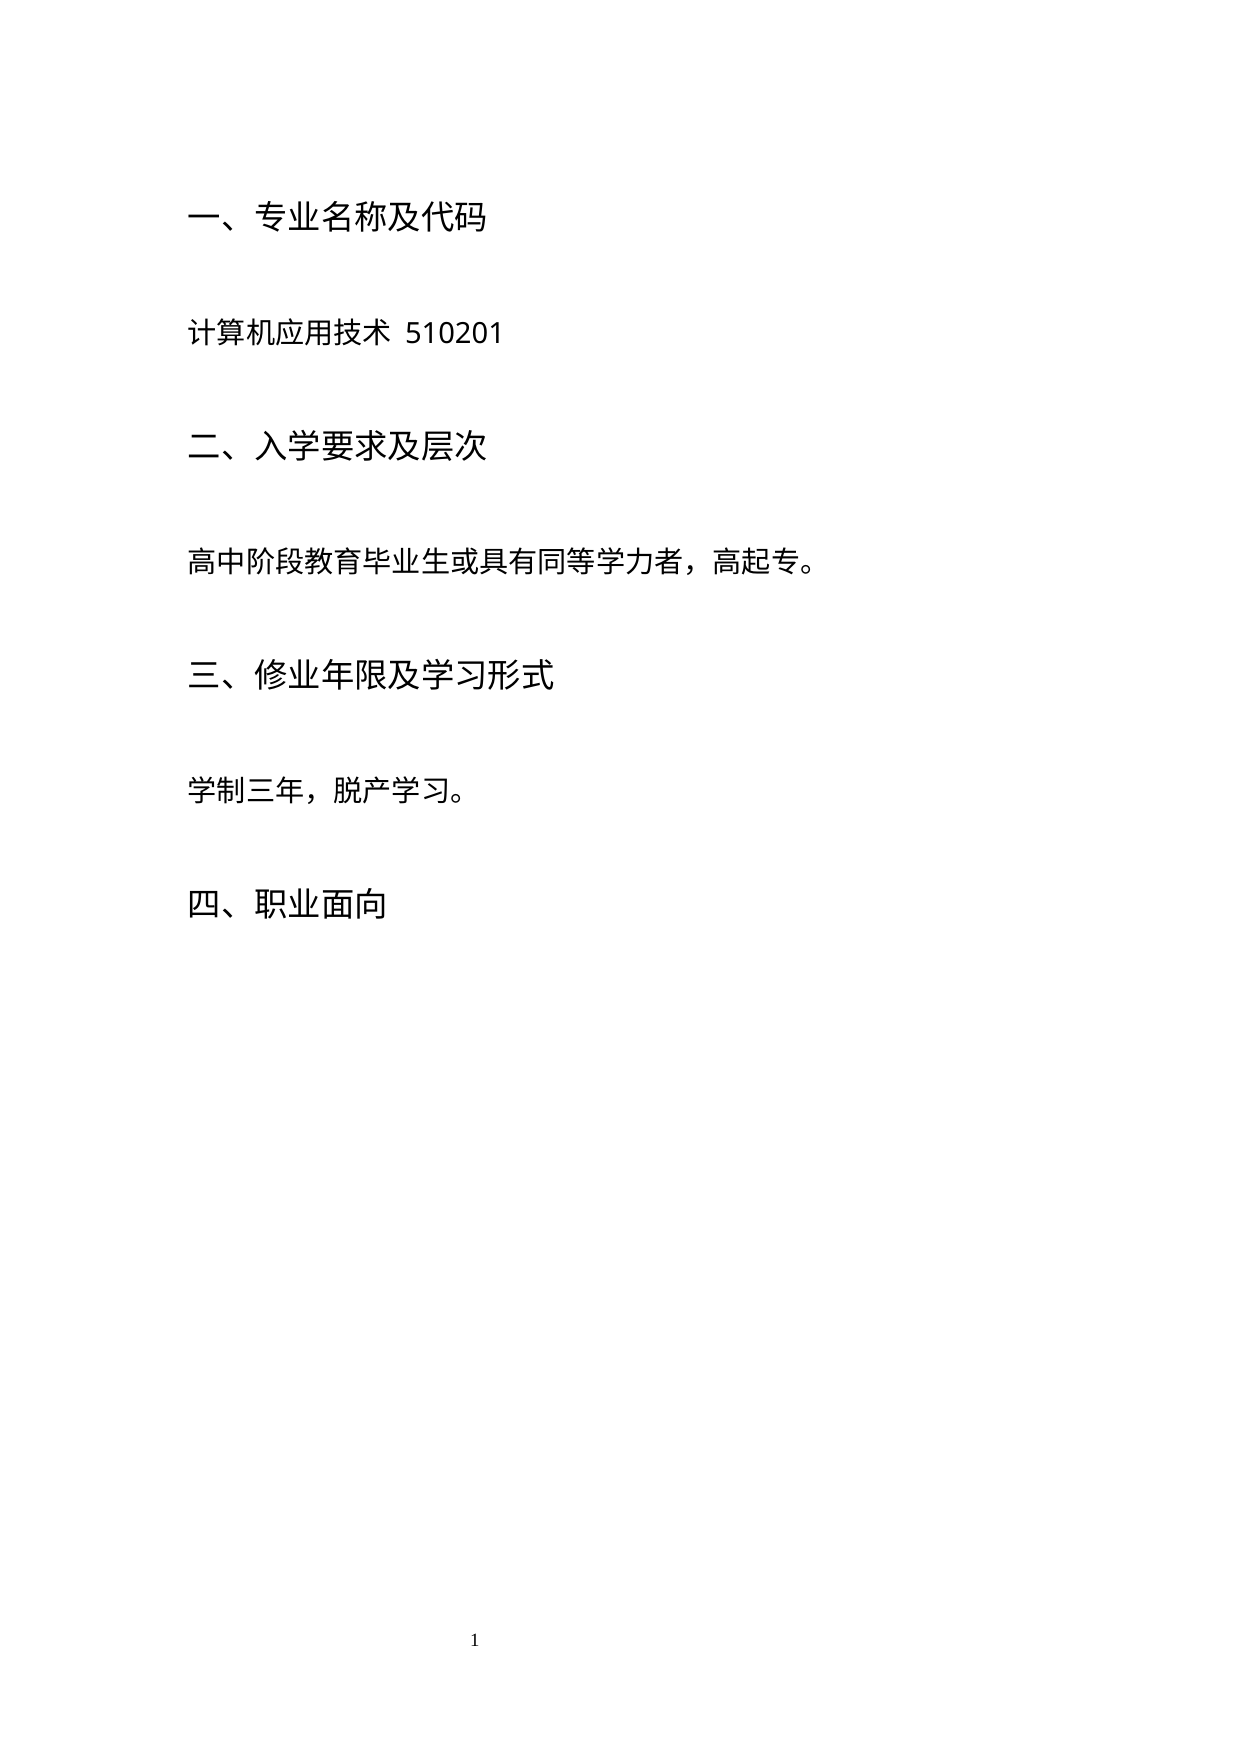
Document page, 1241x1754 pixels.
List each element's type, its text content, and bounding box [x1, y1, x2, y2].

text 四、职业面向 [187, 862, 1053, 941]
text 三、修业年限及学习形式 [187, 633, 1053, 712]
text 一、专业名称及代码 [187, 175, 1053, 254]
text 计算机应用技术 510201 [187, 291, 1053, 370]
text 二、入学要求及层次 [187, 404, 1053, 483]
text 学制三年，脱产学习。 [187, 749, 1053, 828]
text 高中阶段教育毕业生或具有同等学力者，高起专。 [187, 520, 1053, 599]
